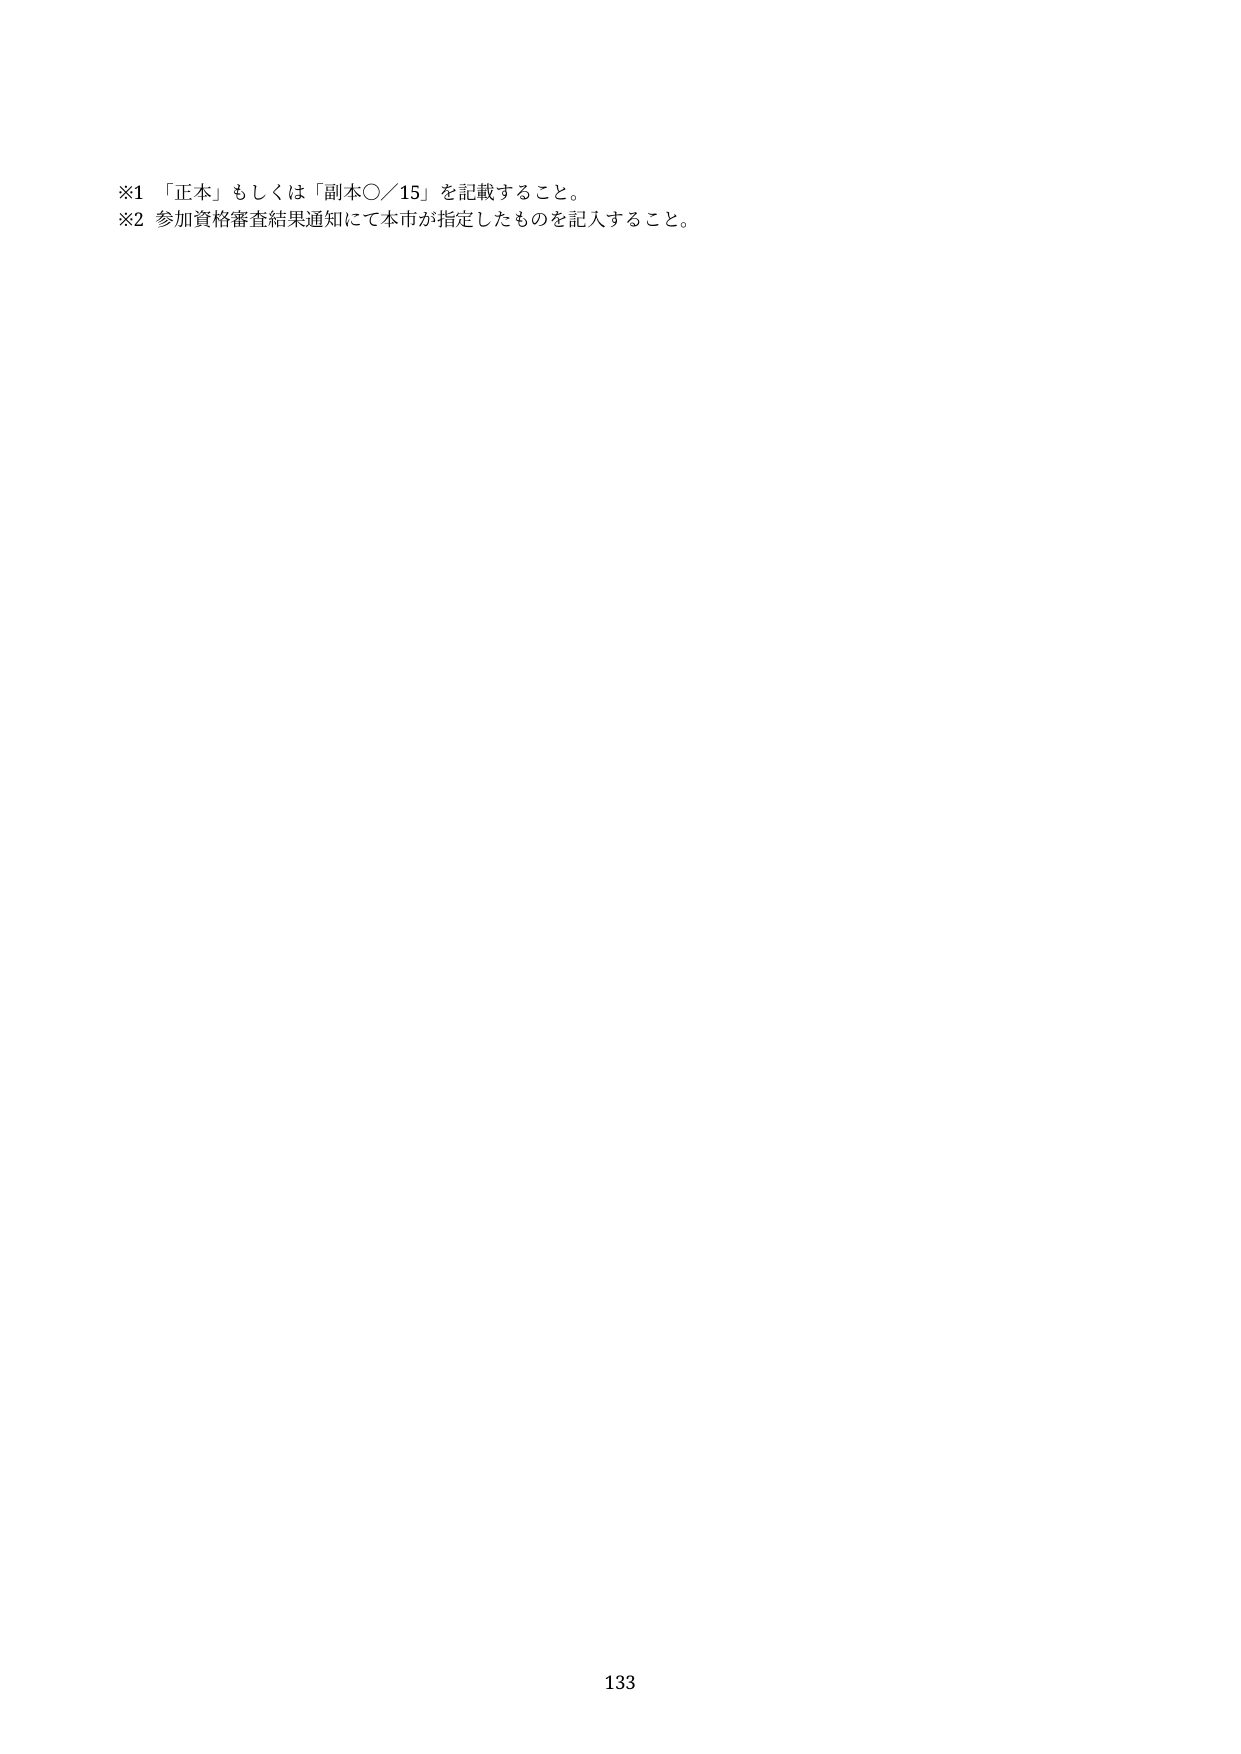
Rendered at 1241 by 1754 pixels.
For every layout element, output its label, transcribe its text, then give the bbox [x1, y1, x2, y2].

text ※1 「正本」もしくは「副本○／15」を記載すること。 [118, 177, 1122, 204]
text ※2 参加資格審査結果通知にて本市が指定したものを記入すること。 [118, 204, 1122, 231]
